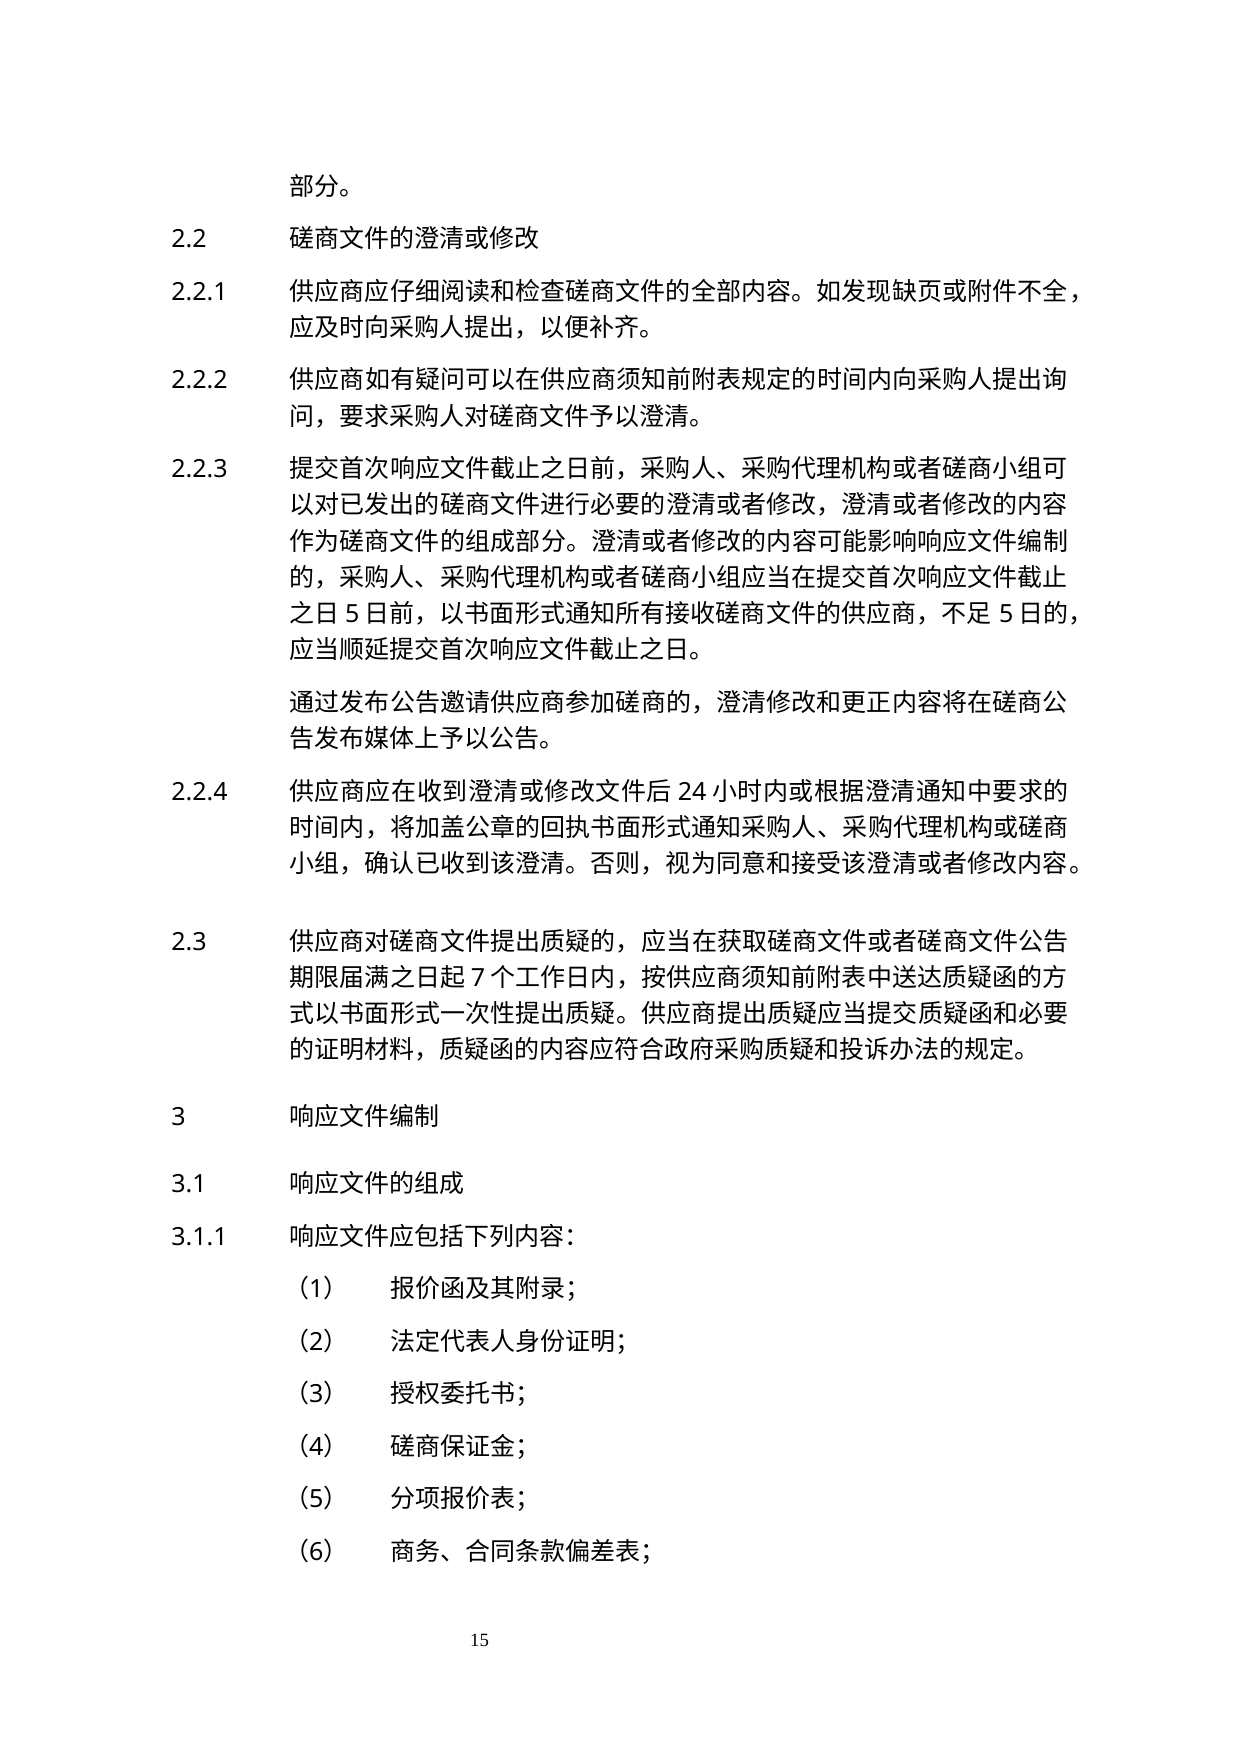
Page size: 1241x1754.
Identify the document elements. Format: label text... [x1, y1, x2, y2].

list 供应商应在收到澄清或修改文件后24小时内或根据澄清通知中要求的时间内，将加盖公章的回执书面形式通知采购人、采购代理机构或磋商小组，确认已收到该澄清。否则，视为同意和接受该澄清或者修改内容。 [171, 771, 1069, 905]
list 响应文件编制 [171, 1082, 1069, 1147]
list 供应商如有疑问可以在供应商须知前附表规定的时间内向采购人提出询问，要求采购人对磋商文件予以澄清。 [171, 360, 1069, 432]
list 供应商对磋商文件提出质疑的，应当在获取磋商文件或者磋商文件公告期限届满之日起7个工作日内，按供应商须知前附表中送达质疑函的方式以书面形式一次性提出质疑。供应商提出质疑应当提交质疑函和必要的证明材料，质疑函的内容应符合政府采购质疑和投诉办法的规定。 [171, 921, 1069, 1066]
list 报价函及其附录； [284, 1269, 1069, 1305]
list 供应商应仔细阅读和检查磋商文件的全部内容。如发现缺页或附件不全，应及时向采购人提出，以便补齐。 [171, 271, 1069, 343]
list 商务、合同条款偏差表； [284, 1531, 1069, 1567]
list 响应文件应包括下列内容： [171, 1216, 1069, 1252]
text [289, 166, 1069, 202]
list 响应文件的组成 [171, 1164, 1069, 1200]
list 法定代表人身份证明； [284, 1321, 1069, 1357]
text 通过发布公告邀请供应商参加磋商的，澄清修改和更正内容将在磋商公告发布媒体上予以公告。 [289, 682, 1069, 755]
list 分项报价表； [284, 1479, 1069, 1515]
list 授权委托书； [284, 1374, 1069, 1410]
list 磋商文件的澄清或修改 [171, 218, 1069, 255]
list 磋商保证金； [284, 1426, 1069, 1462]
list 提交首次响应文件截止之日前，采购人、采购代理机构或者磋商小组可以对已发出的磋商文件进行必要的澄清或者修改，澄清或者修改的内容作为磋商文件的组成部分。澄清或者修改的内容可能影响响应文件编制的，采购人、采购代理机构或者磋商小组应当在提交首次响应文件截止之日5日前，以书面形式通知所有接收磋商文件的供应商，不足5日的，应当顺延提交首次响应文件截止之日。 [171, 448, 1069, 666]
